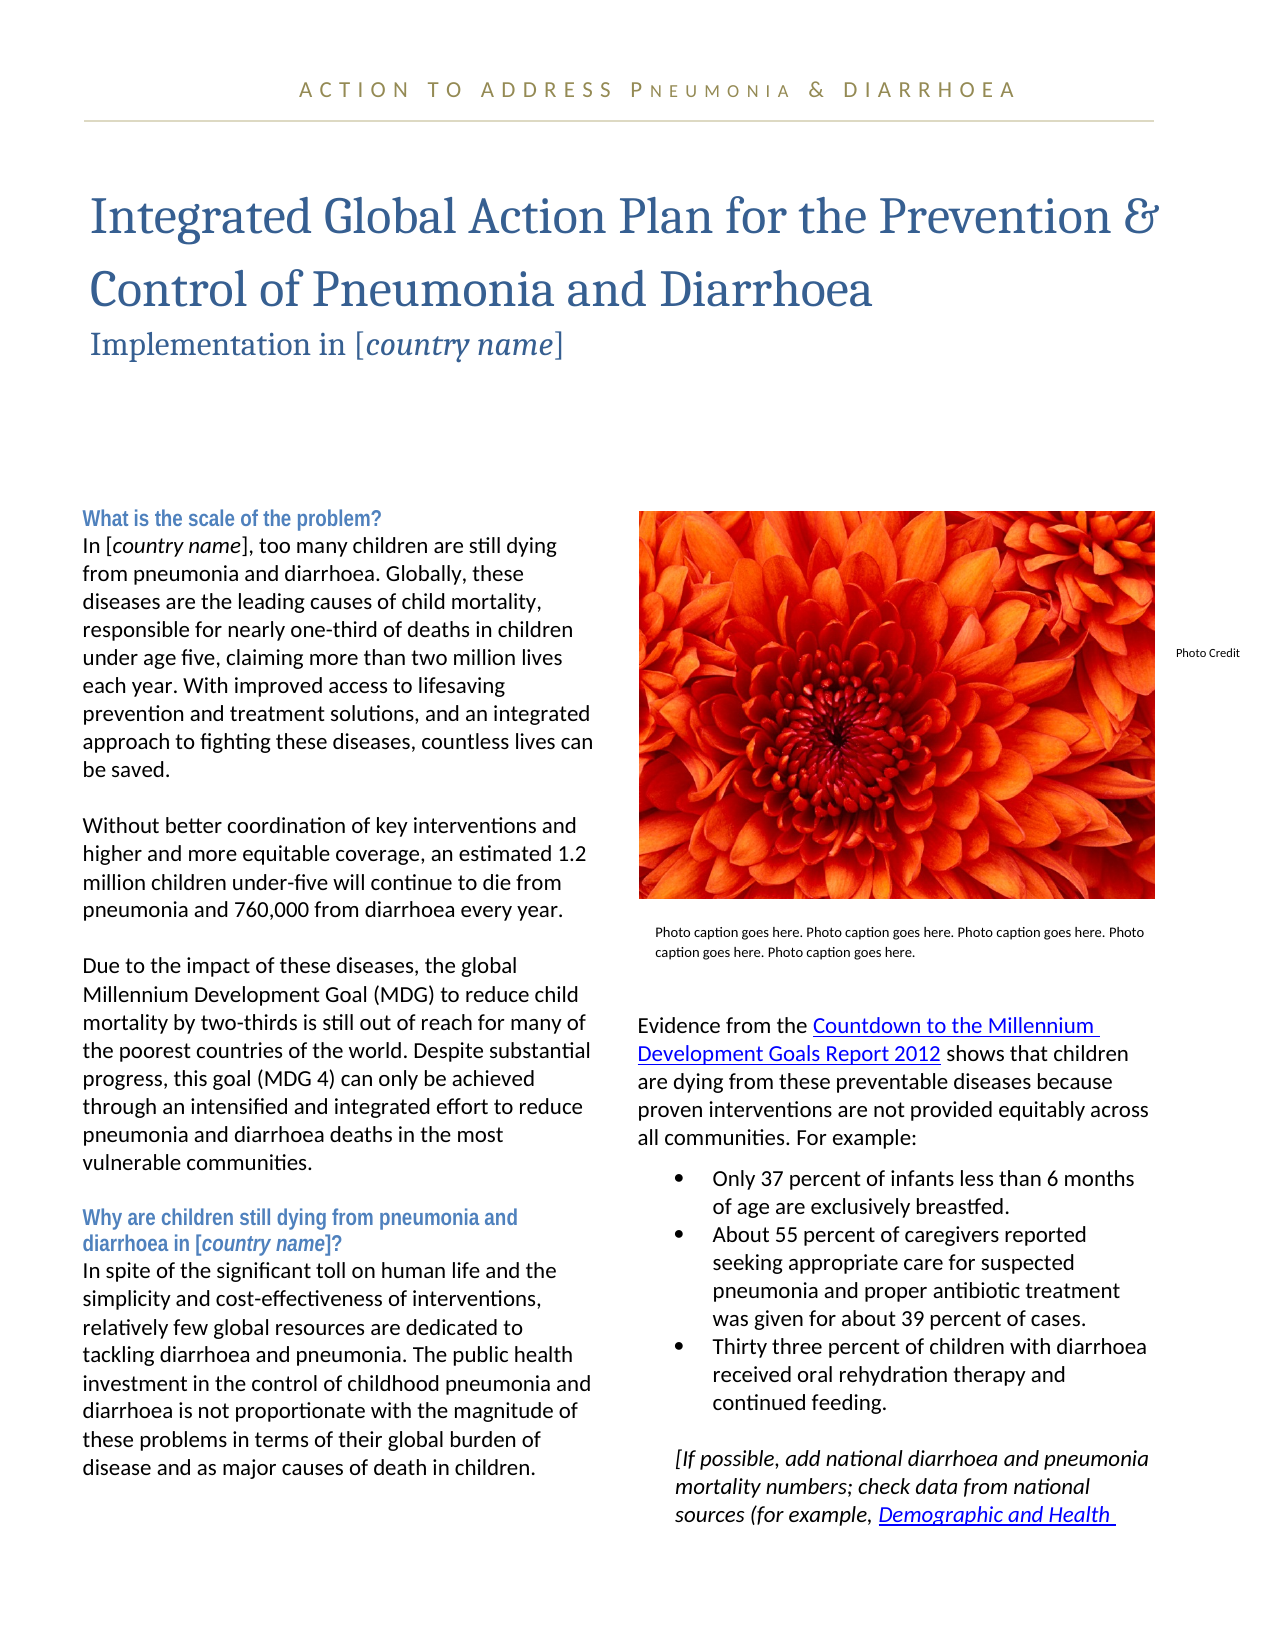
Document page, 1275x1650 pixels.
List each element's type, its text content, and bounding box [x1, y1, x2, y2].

list Only 37 percent of infants less than 6 months of age are exclusively breastfed. [675, 1164, 1155, 1220]
text Due to the impact of these diseases, the global Millennium Development Goal (MDG) to reduce child mortality by two-thirds is still out of reach for many of the poorest countries of the world. Despite substantial progress, this goal (MDG 4) can only be achieved through an intensified and integrated effort to reduce pneumonia and diarrhoea deaths in the most vulnerable communities. [82, 952, 600, 1176]
text Evidence from the Countdown to the Millennium Development Goals Report 2012 shows that children are dying from these preventable diseases because proven interventions are not provided equitably across all communities. For example: [637, 505, 1155, 1152]
text Why are children still dying from pneumonia and diarrhoea in [country name]? [82, 1204, 600, 1257]
list About 55 percent of caregivers reported seeking appropriate care for suspected pneumonia and proper antibiotic treatment was given for about 39 percent of cases. [675, 1220, 1155, 1332]
text In [country name], too many children are still dying from pneumonia and diarrhoea. Globally, these diseases are the leading causes of child mortality, responsible for nearly one-third of deaths in children under age five, claiming more than two million lives each year. With improved access to lifesaving prevention and treatment solutions, and an integrated approach to fighting these diseases, countless lives can be saved. [82, 531, 600, 783]
list Thirty three percent of children with diarrhoea received oral rehydration therapy and continued feeding. [675, 1332, 1155, 1416]
text In spite of the significant toll on human life and the simplicity and cost-effectiveness of interventions, relatively few global resources are dedicated to tackling diarrhoea and pneumonia. The public health investment in the control of childhood pneumonia and diarrhoea is not proportionate with the magnitude of these problems in terms of their global burden of disease and as major causes of death in children. [82, 1257, 600, 1481]
text Without better coordination of key interventions and higher and more equitable coverage, an estimated 1.2 million children under-five will continue to die from pneumonia and 760,000 from diarrhoea every year. [82, 812, 600, 924]
text What is the scale of the problem? [82, 505, 600, 531]
